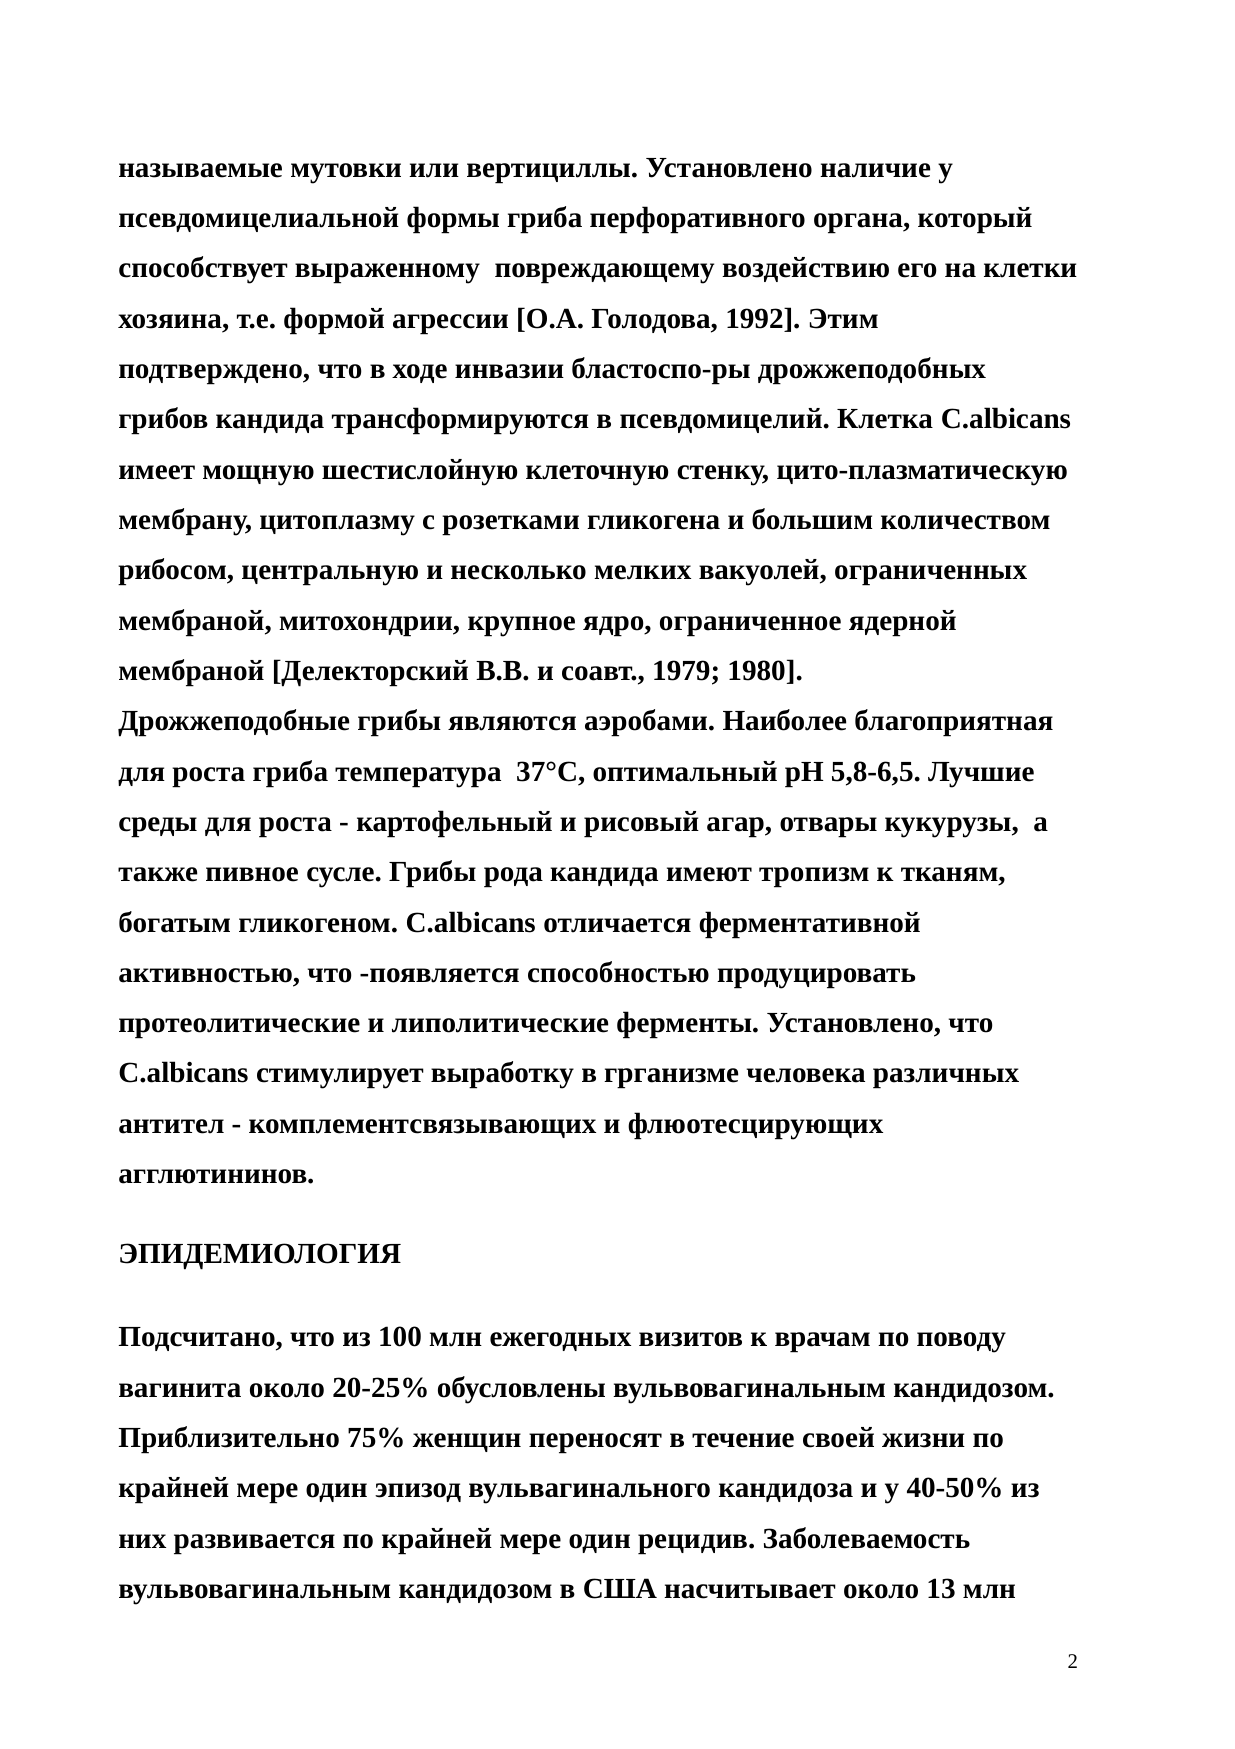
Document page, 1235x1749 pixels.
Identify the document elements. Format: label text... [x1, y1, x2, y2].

text ЭПИДЕМИОЛОГИЯ [118, 1236, 1078, 1270]
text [118, 150, 1078, 687]
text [118, 1319, 1078, 1604]
text Дрожжеподобные грибы являются аэробами. Наиболее благоприятная для роста гриба температура 37°С, оптимальный рН 5,8-6,5. Лучшие среды для роста - картофельный и рисовый агар, отвары кукурузы, а также пивное сусле. Грибы рода кандида имеют тропизм к тканям, богатым гликогеном. C.albicans отличается ферментативной активностью, что -появляется способностью продуцировать протеолитические и липолитические ферменты. Установлено, что C.albicans стимулирует выработку в грганизме человека различных антител - комплементсвязывающих и флюотесцирующих агглютининов. [118, 703, 1078, 1190]
